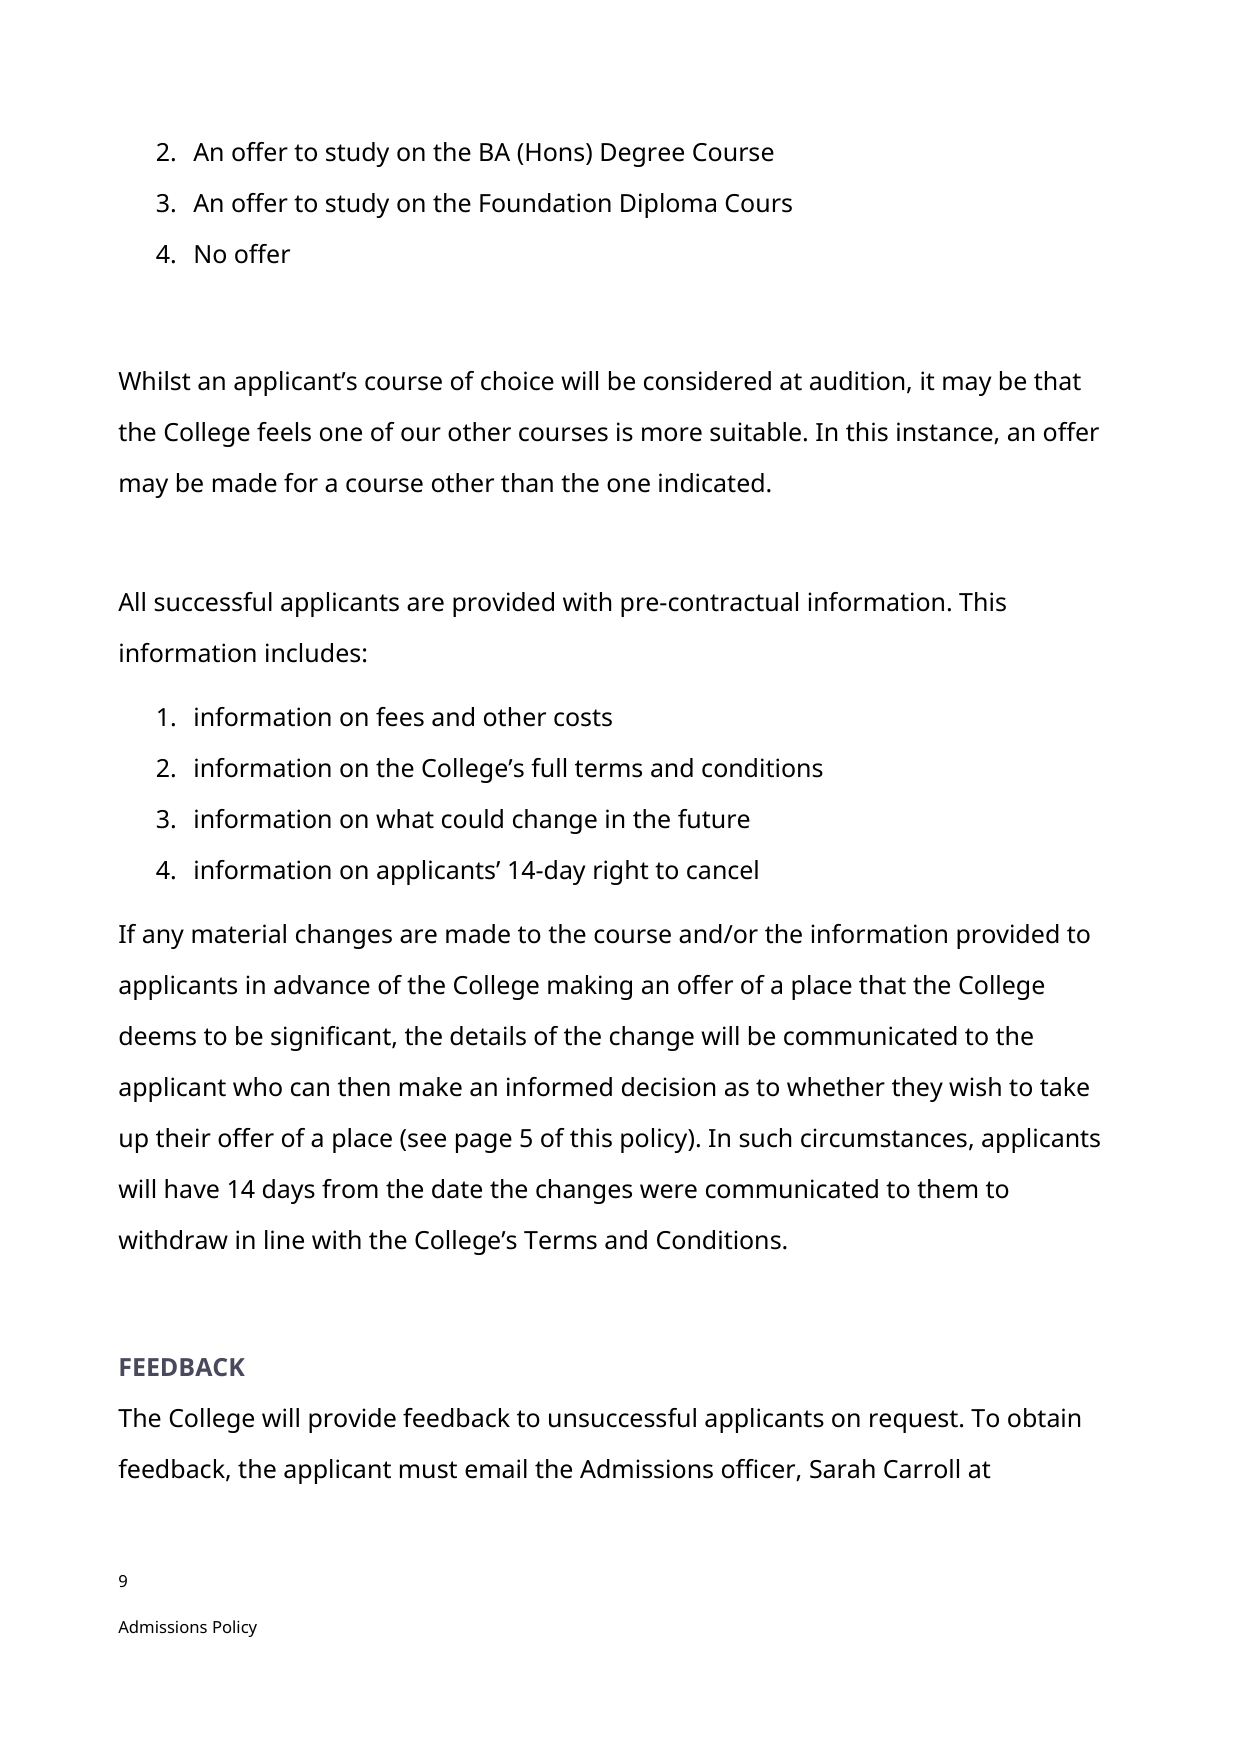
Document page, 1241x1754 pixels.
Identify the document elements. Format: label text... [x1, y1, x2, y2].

text Whilst an applicant’s course of choice will be considered at audition, it may be that the College feels one of our other courses is more suitable. In this instance, an offer may be made for a course other than the one indicated. [118, 364, 1122, 500]
list An offer to study on the Foundation Diploma Cours [156, 186, 1122, 220]
list information on applicants’ 14-day right to cancel [156, 853, 1122, 887]
list information on the College’s full terms and conditions [156, 751, 1122, 785]
subtitle FEEDBACK [118, 1350, 1122, 1384]
text All successful applicants are provided with pre-contractual information. This information includes: [118, 585, 1122, 670]
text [118, 1401, 1122, 1486]
list information on what could change in the future [156, 802, 1122, 836]
text If any material changes are made to the course and/or the information provided to applicants in advance of the College making an offer of a place that the College deems to be significant, the details of the change will be communicated to the applicant who can then make an informed decision as to whether they wish to take up their offer of a place (see page 5 of this policy). In such circumstances, applicants will have 14 days from the date the changes were communicated to them to withdraw in line with the College’s Terms and Conditions. [118, 916, 1122, 1257]
list No offer [156, 237, 1122, 271]
list information on fees and other costs [156, 700, 1122, 734]
list An offer to study on the BA (Hons) Degree Course [156, 135, 1122, 169]
